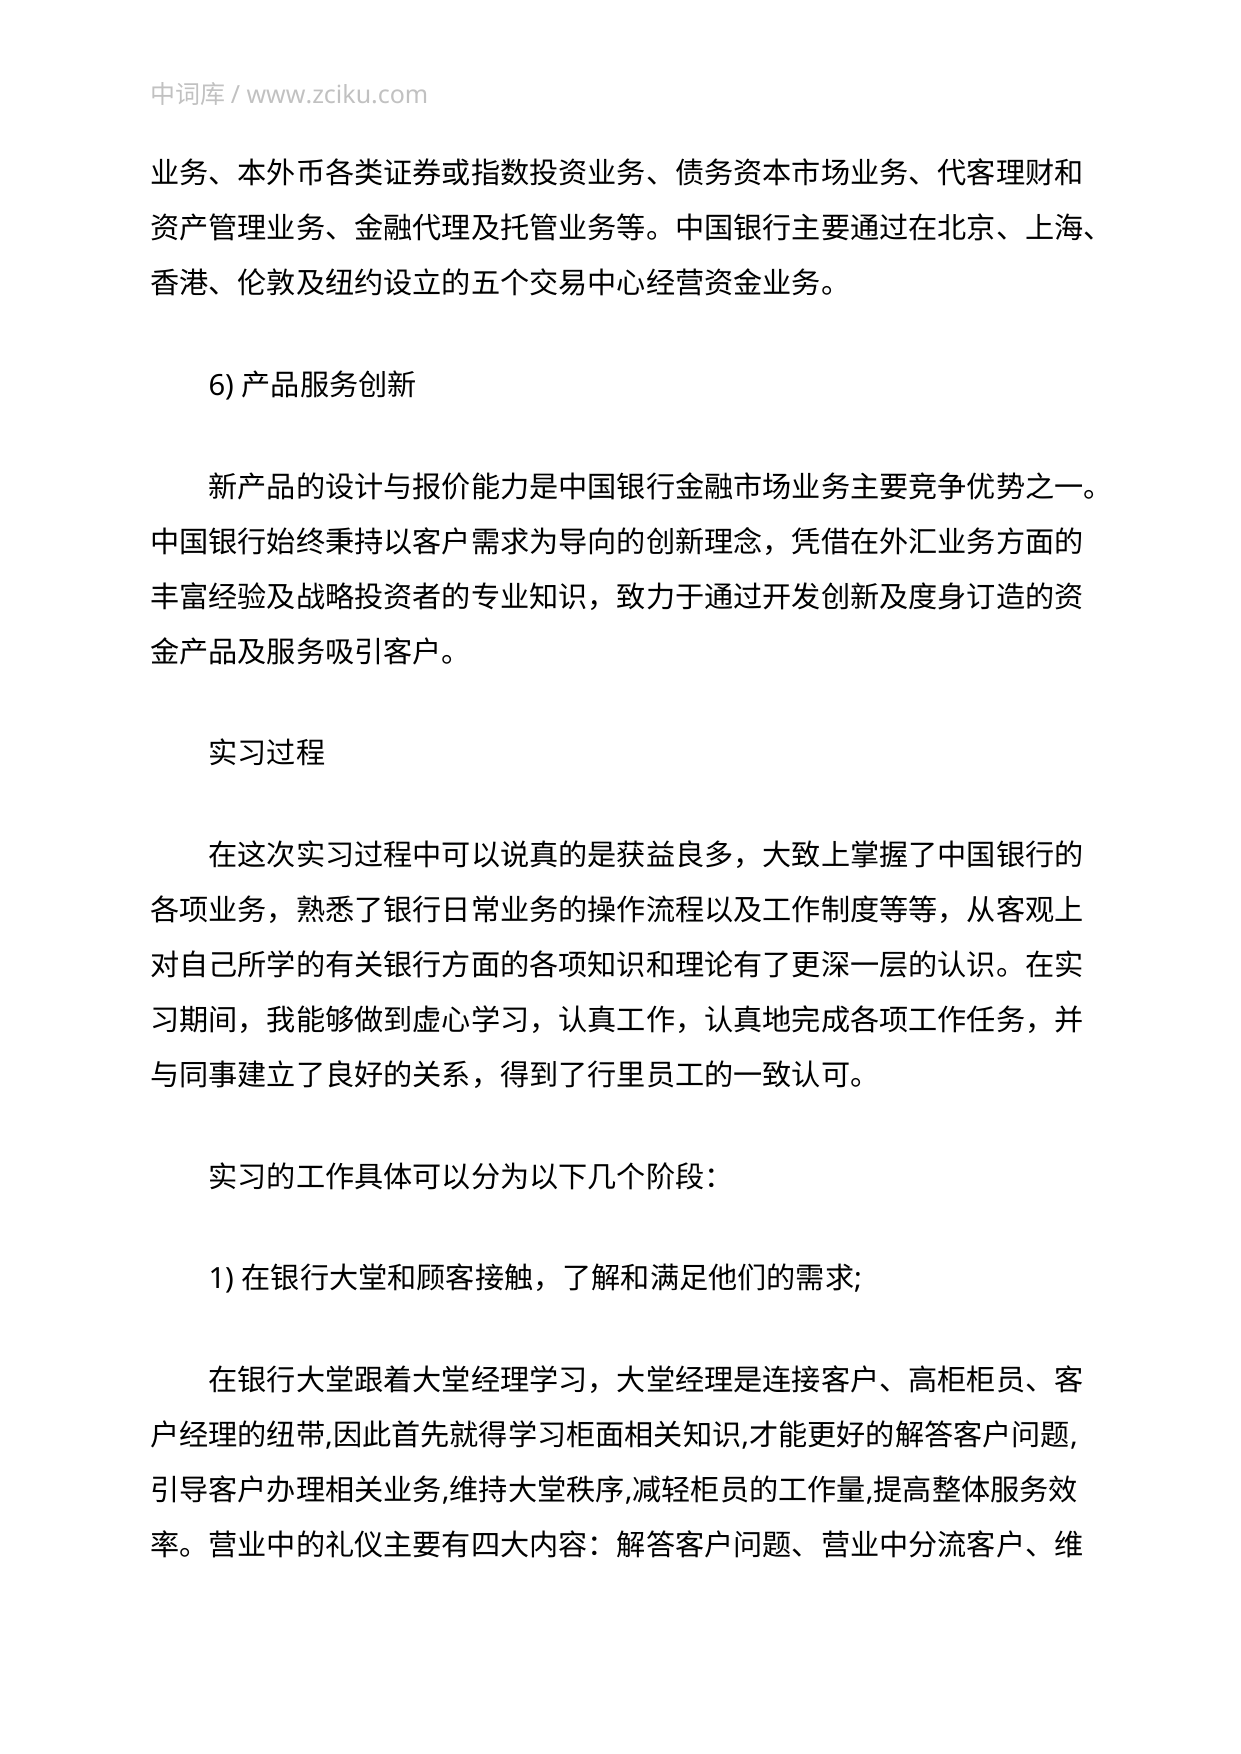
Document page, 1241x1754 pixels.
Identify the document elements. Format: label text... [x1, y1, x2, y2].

text 6) 产品服务创新 [150, 362, 1090, 404]
text 实习过程 [150, 730, 1090, 772]
text 实习的工作具体可以分为以下几个阶段： [150, 1153, 1090, 1195]
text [150, 150, 1090, 302]
text 1) 在银行大堂和顾客接触，了解和满足他们的需求; [150, 1255, 1090, 1297]
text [150, 1357, 1090, 1564]
text 在这次实习过程中可以说真的是获益良多，大致上掌握了中国银行的各项业务，熟悉了银行日常业务的操作流程以及工作制度等等，从客观上对自己所学的有关银行方面的各项知识和理论有了更深一层的认识。在实习期间，我能够做到虚心学习，认真工作，认真地完成各项工作任务，并与同事建立了良好的关系，得到了行里员工的一致认可。 [150, 832, 1090, 1094]
text 新产品的设计与报价能力是中国银行金融市场业务主要竞争优势之一。中国银行始终秉持以客户需求为导向的创新理念，凭借在外汇业务方面的丰富经验及战略投资者的专业知识，致力于通过开发创新及度身订造的资金产品及服务吸引客户。 [150, 463, 1090, 671]
